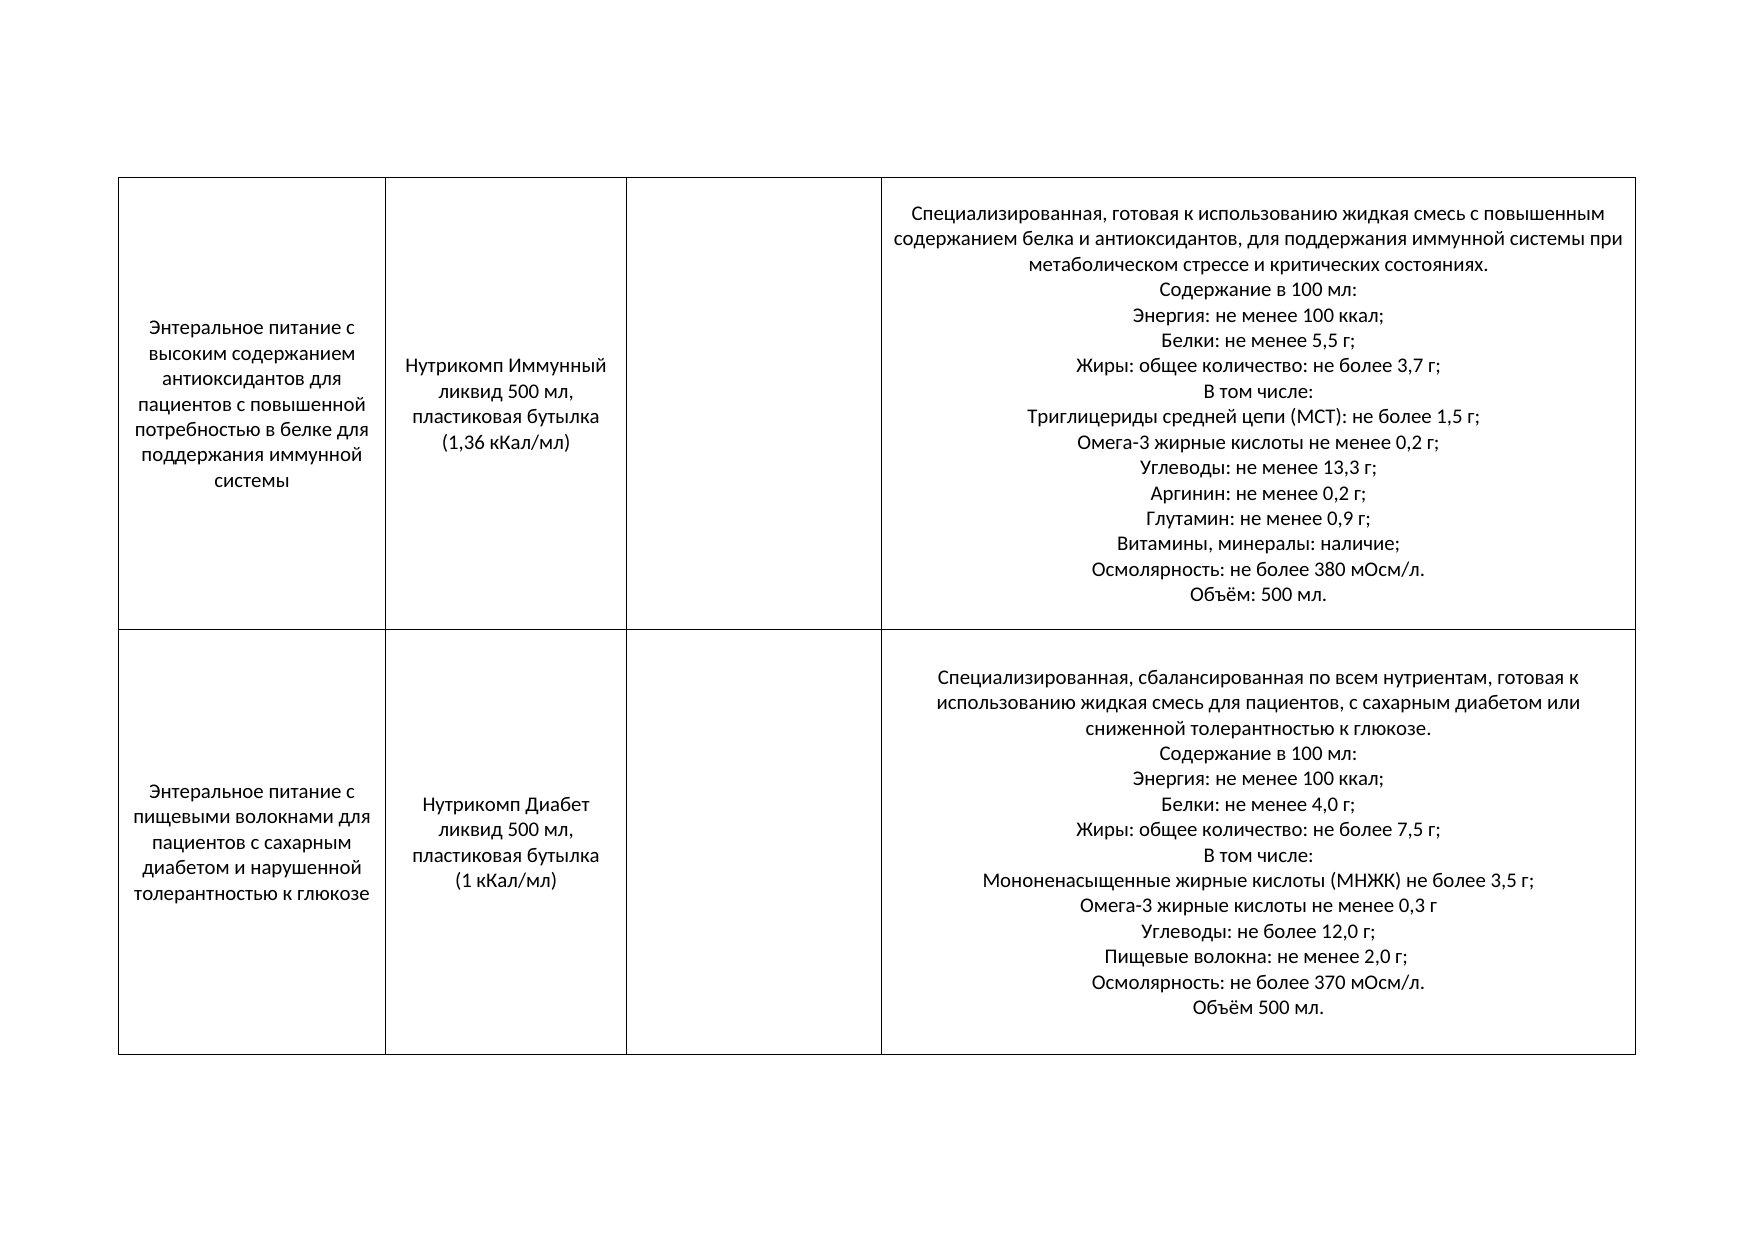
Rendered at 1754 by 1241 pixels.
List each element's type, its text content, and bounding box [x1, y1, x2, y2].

table_cell [627, 630, 881, 1054]
table_cell Энтеральное питание с высоким содержанием антиоксидантов для пациентов с повышенной потребностью в белке для поддержания иммунной системы [119, 178, 385, 629]
table_cell Специализированная, сбалансированная по всем нутриентам, готовая к использованию жидкая смесь для пациентов, с сахарным диабетом или сниженной толерантностью к глюкозе. Содержание в 100 мл: Энергия: не менее 100 ккал; Белки: не менее 4,0 г; Жиры: общее количество: не более 7,5 г; В том числе: Мононенасыщенные жирные кислоты (МНЖК) не более 3,5 г; Омега-3 жирные кислоты не менее 0,3 г Углеводы: не более 12,0 г; Пищевые волокна: не менее 2,0 г; Осмолярность: не более 370 мОсм/л. Объём 500 мл. [882, 630, 1635, 1054]
table_cell Специализированная, готовая к использованию жидкая смесь с повышенным содержанием белка и антиоксидантов, для поддержания иммунной системы при метаболическом стрессе и критических состояниях. Содержание в 100 мл: Энергия: не менее 100 ккал; Белки: не менее 5,5 г; Жиры: общее количество: не более 3,7 г; В том числе: Триглицериды средней цепи (МСТ): не более 1,5 г; Омега-3 жирные кислоты не менее 0,2 г; Углеводы: не менее 13,3 г; Аргинин: не менее 0,2 г; Глутамин: не менее 0,9 г; Витамины, минералы: наличие; Осмолярность: не более 380 мОсм/л. Объём: 500 мл. [882, 178, 1635, 629]
table_cell [627, 178, 881, 629]
table_cell Нутрикомп Иммунный ликвид 500 мл, пластиковая бутылка (1,36 кКал/мл) [386, 178, 626, 629]
table_cell Энтеральное питание с пищевыми волокнами для пациентов с сахарным диабетом и нарушенной толерантностью к глюкозе [119, 630, 385, 1054]
table_cell Нутрикомп Диабет ликвид 500 мл, пластиковая бутылка (1 кКал/мл) [386, 630, 626, 1054]
